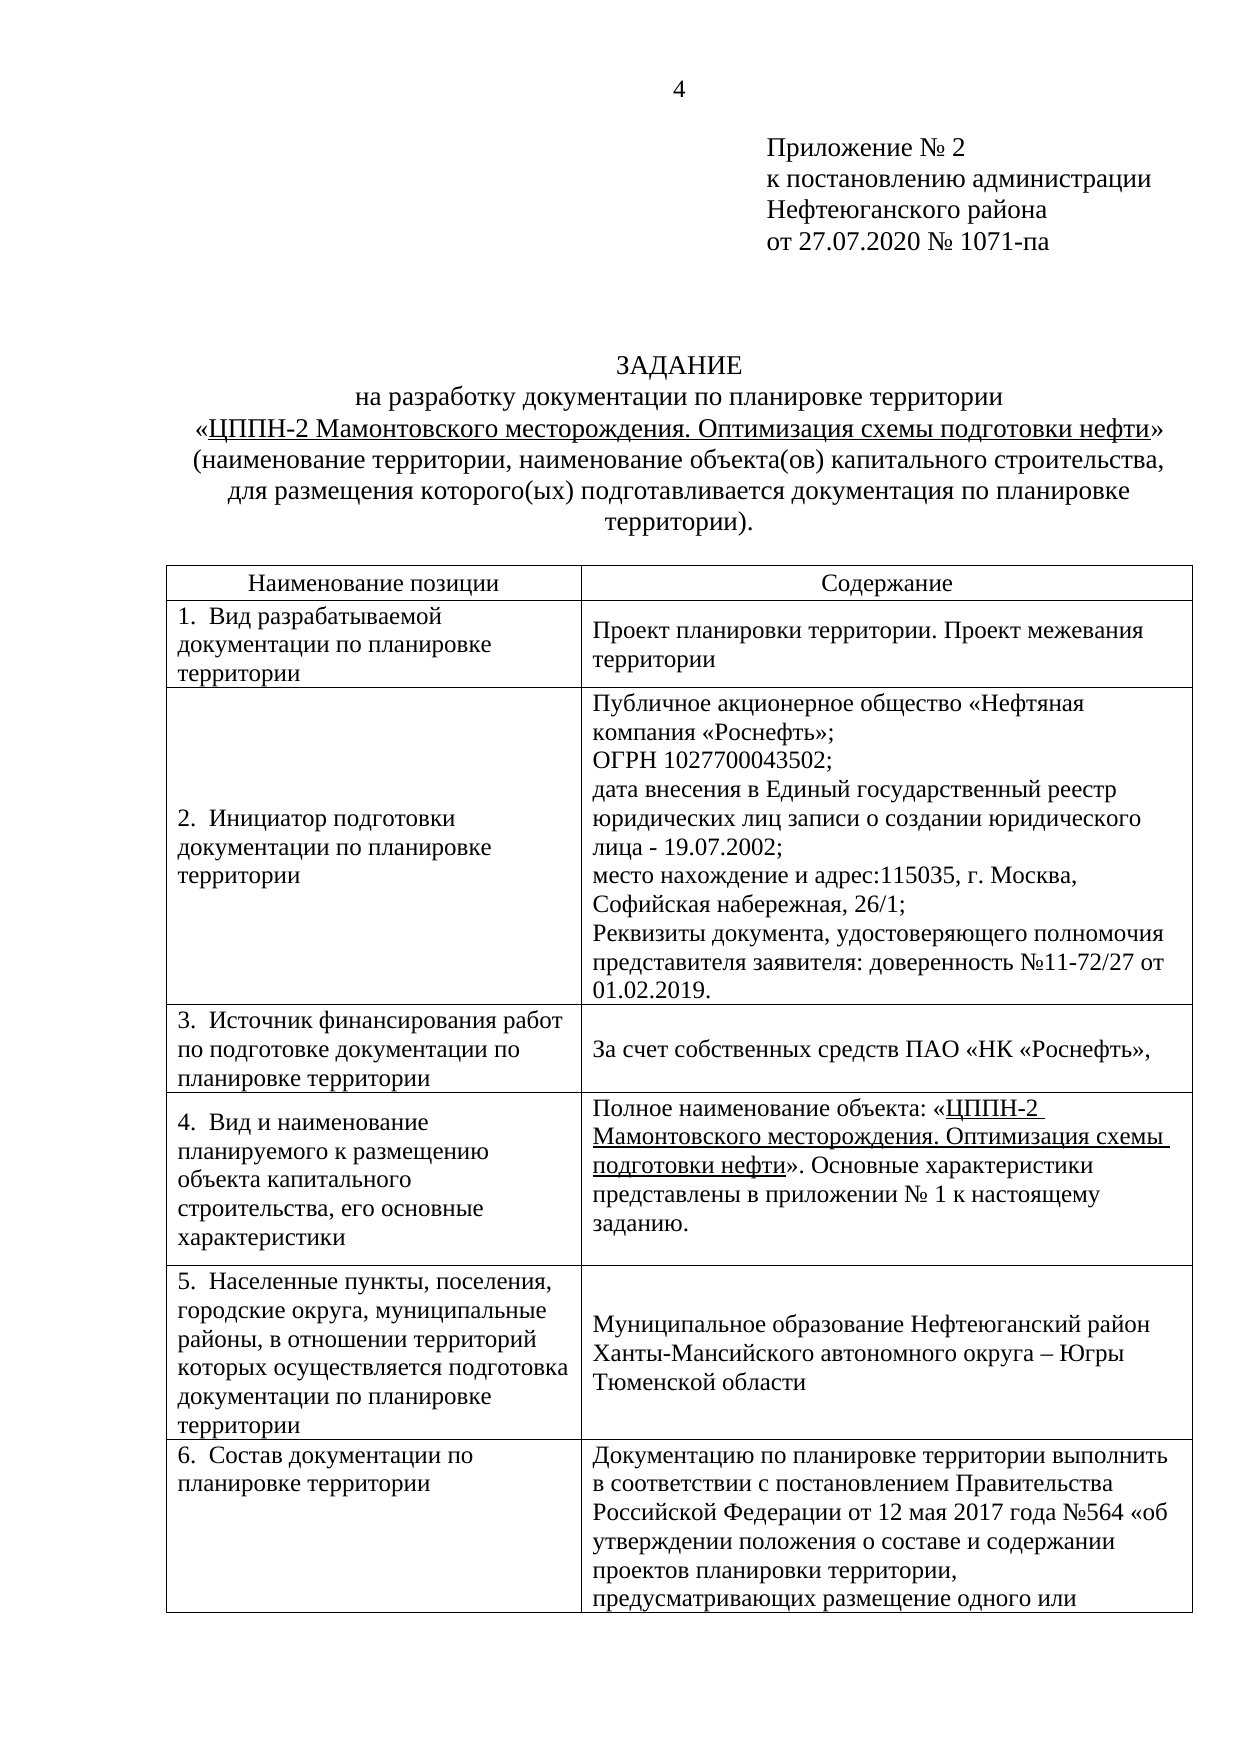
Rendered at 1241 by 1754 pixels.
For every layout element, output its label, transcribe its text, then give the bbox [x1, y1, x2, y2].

table_cell Муниципальное образование Нефтеюганский район Ханты-Мансийского автономного округа – Югры Тюменской области [582, 1266, 1192, 1439]
table_cell Инициатор подготовки документации по планировке территории [167, 688, 581, 1004]
text ЗАДАНИЕ [177, 349, 1181, 381]
text к постановлению администрации Нефтеюганского района [766, 162, 1181, 225]
text на разработку документации по планировке территории [177, 381, 1181, 412]
text «ЦППН-2 Мамонтовского месторождения. Оптимизация схемы подготовки нефти» [177, 412, 1181, 443]
table_cell Публичное акционерное общество «Нефтяная компания «Роснефть»; ОГРН 1027700043502; дата внесения в Единый государственный реестр юридических лиц записи о создании юридического лица - 19.07.2002; место нахождение и адрес:115035, г. Москва, Софийская набережная, 26/1; Реквизиты документа, удостоверяющего полномочия представителя заявителя: доверенность №11-72/27 от 01.02.2019. [582, 688, 1192, 1004]
table_cell Вид разрабатываемой документации по планировке территории [167, 601, 581, 687]
table_header Содержание [582, 566, 1192, 600]
table_cell Источник финансирования работ по подготовке документации по планировке территории [167, 1005, 581, 1092]
table_cell За счет собственных средств ПАО «НК «Роснефть», [582, 1005, 1192, 1092]
text Приложение № 2 [177, 131, 1181, 162]
table_cell Вид и наименование планируемого к размещению объекта капитального строительства, его основные характеристики [167, 1093, 581, 1265]
text от 27.07.2020 № 1071-па [177, 225, 1181, 256]
table_header Наименование позиции [167, 566, 581, 600]
table_cell Населенные пункты, поселения, городские округа, муниципальные районы, в отношении территорий которых осуществляется подготовка документации по планировке территории [167, 1266, 581, 1439]
table_cell Полное наименование объекта: «ЦППН-2 Мамонтовского месторождения. Оптимизация схемы подготовки нефти». Основные характеристики представлены в приложении № 1 к настоящему заданию. [582, 1093, 1192, 1265]
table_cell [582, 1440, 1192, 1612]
text (наименование территории, наименование объекта(ов) капитального строительства, для размещения которого(ых) подготавливается документация по планировке территории). [177, 443, 1181, 536]
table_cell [167, 1440, 581, 1612]
table_cell Проект планировки территории. Проект межевания территории [582, 601, 1192, 687]
